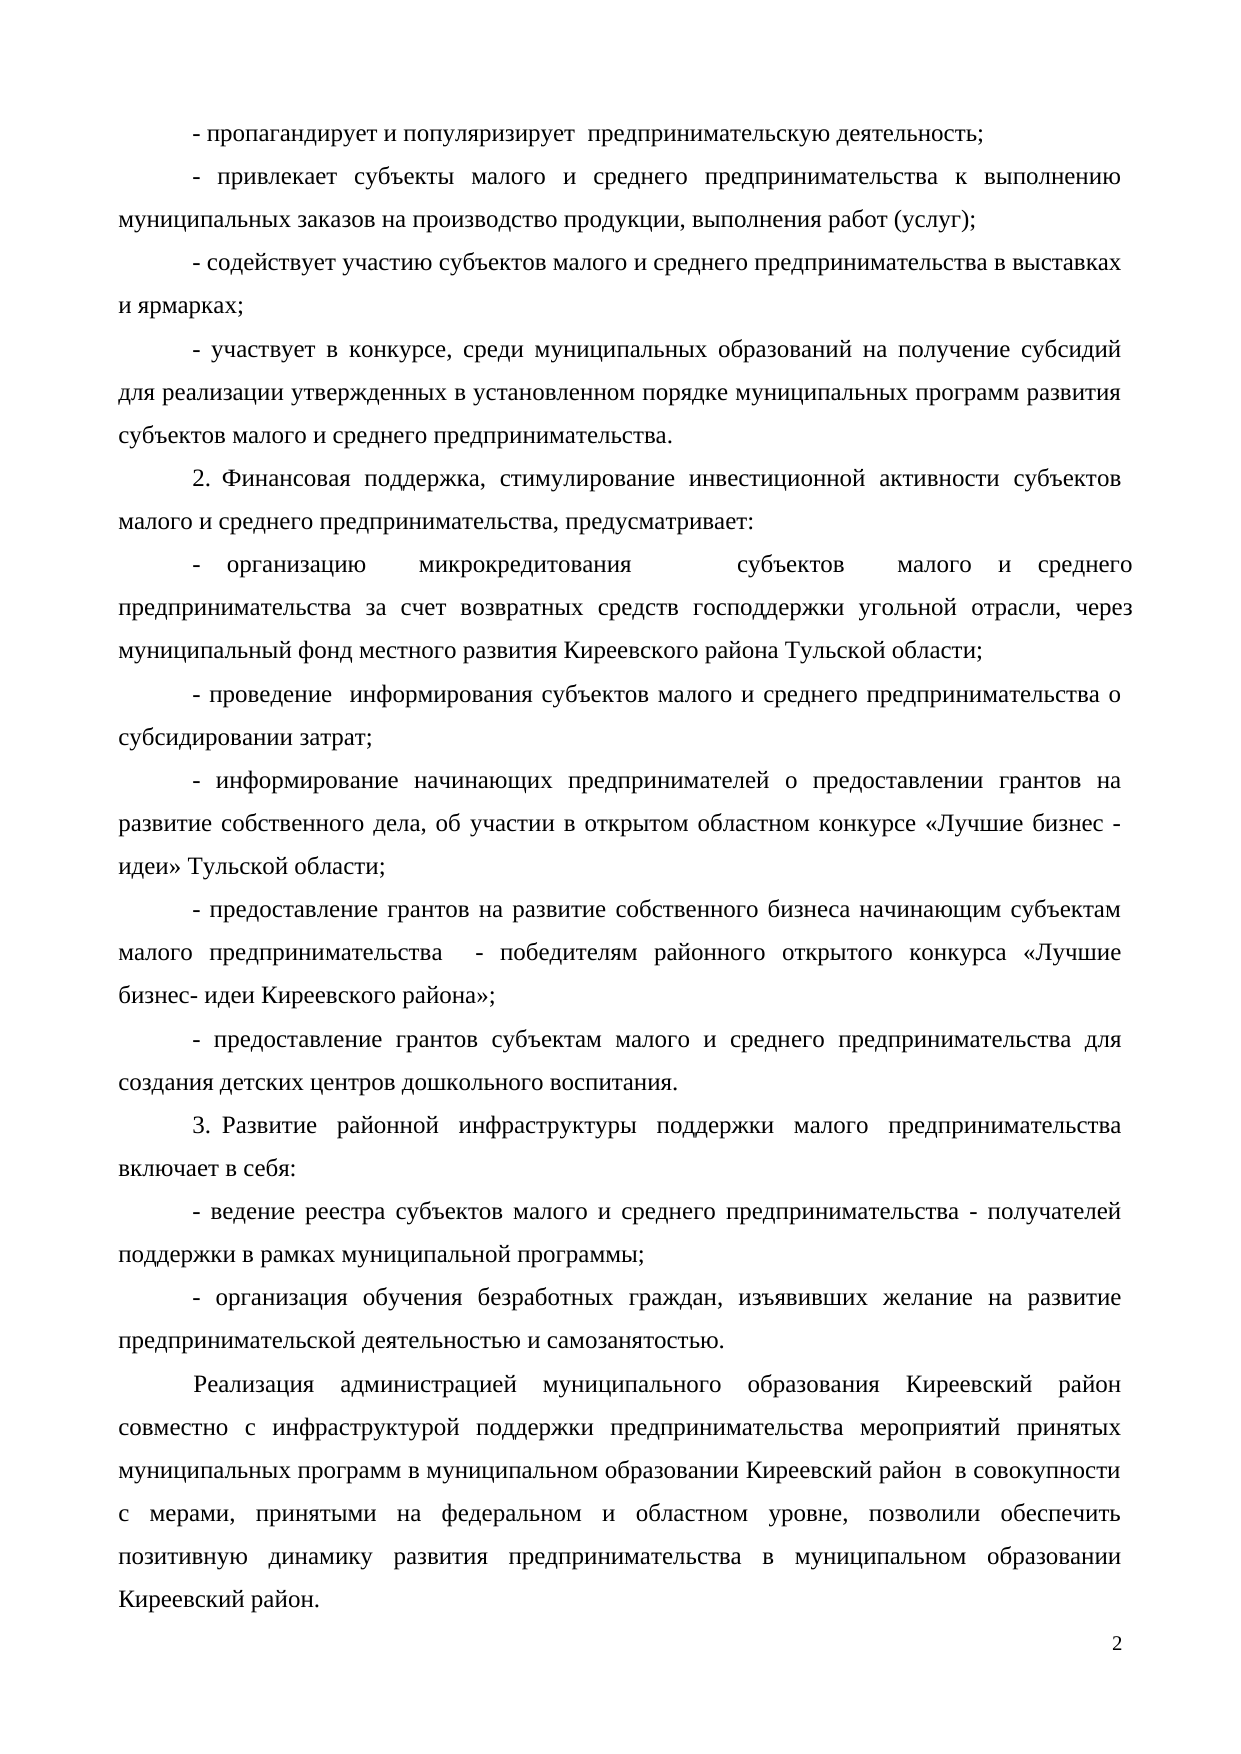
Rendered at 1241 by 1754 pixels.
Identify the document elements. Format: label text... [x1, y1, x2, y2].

list - организация обучения безработных граждан, изъявивших желание на развитие предпринимательской деятельностью и самозанятостью. [118, 1282, 1122, 1354]
text - содействует участию субъектов малого и среднего предпринимательства в выставках и ярмарках; [118, 247, 1122, 319]
list - привлекает субъекты малого и среднего предпринимательства к выполнению муниципальных заказов на производство продукции, выполнения работ (услуг); [118, 161, 1122, 233]
list - организацию микрокредитования субъектов малого и среднего предпринимательства за счет возвратных средств господдержки угольной отрасли, через муниципальный фонд местного развития Киреевского района Тульской области; [118, 549, 1133, 664]
list - предоставление грантов субъектам малого и среднего предпринимательства для создания детских центров дошкольного воспитания. [118, 1024, 1122, 1096]
list Развитие районной инфраструктуры поддержки малого предпринимательства включает в себя: [118, 1110, 1122, 1182]
list - участвует в конкурсе, среди муниципальных образований на получение субсидий для реализации утвержденных в установленном порядке муниципальных программ развития субъектов малого и среднего предпринимательства. [118, 334, 1122, 449]
list Финансовая поддержка, стимулирование инвестиционной активности субъектов малого и среднего предпринимательства, предусматривает: [118, 463, 1122, 535]
list - информирование начинающих предпринимателей о предоставлении грантов на развитие собственного дела, об участии в открытом областном конкурсе «Лучшие бизнес - идеи» Тульской области; [118, 765, 1122, 880]
text Реализация администрацией муниципального образования Киреевский район совместно с инфраструктурой поддержки предпринимательства мероприятий принятых муниципальных программ в муниципальном образовании Киреевский район в совокупности с мерами, принятыми на федеральном и областном уровне, позволили обеспечить позитивную динамику развития предпринимательства в муниципальном образовании Киреевский район. [118, 1369, 1122, 1613]
list - пропагандирует и популяризирует предпринимательскую деятельность; [118, 118, 1122, 147]
list - ведение реестра субъектов малого и среднего предпринимательства - получателей поддержки в рамках муниципальной программы; [118, 1196, 1122, 1268]
list - предоставление грантов на развитие собственного бизнеса начинающим субъектам малого предпринимательства - победителям районного открытого конкурса «Лучшие бизнес- идеи Киреевского района»; [118, 894, 1122, 1009]
list - проведение информирования субъектов малого и среднего предпринимательства о субсидировании затрат; [118, 679, 1122, 751]
